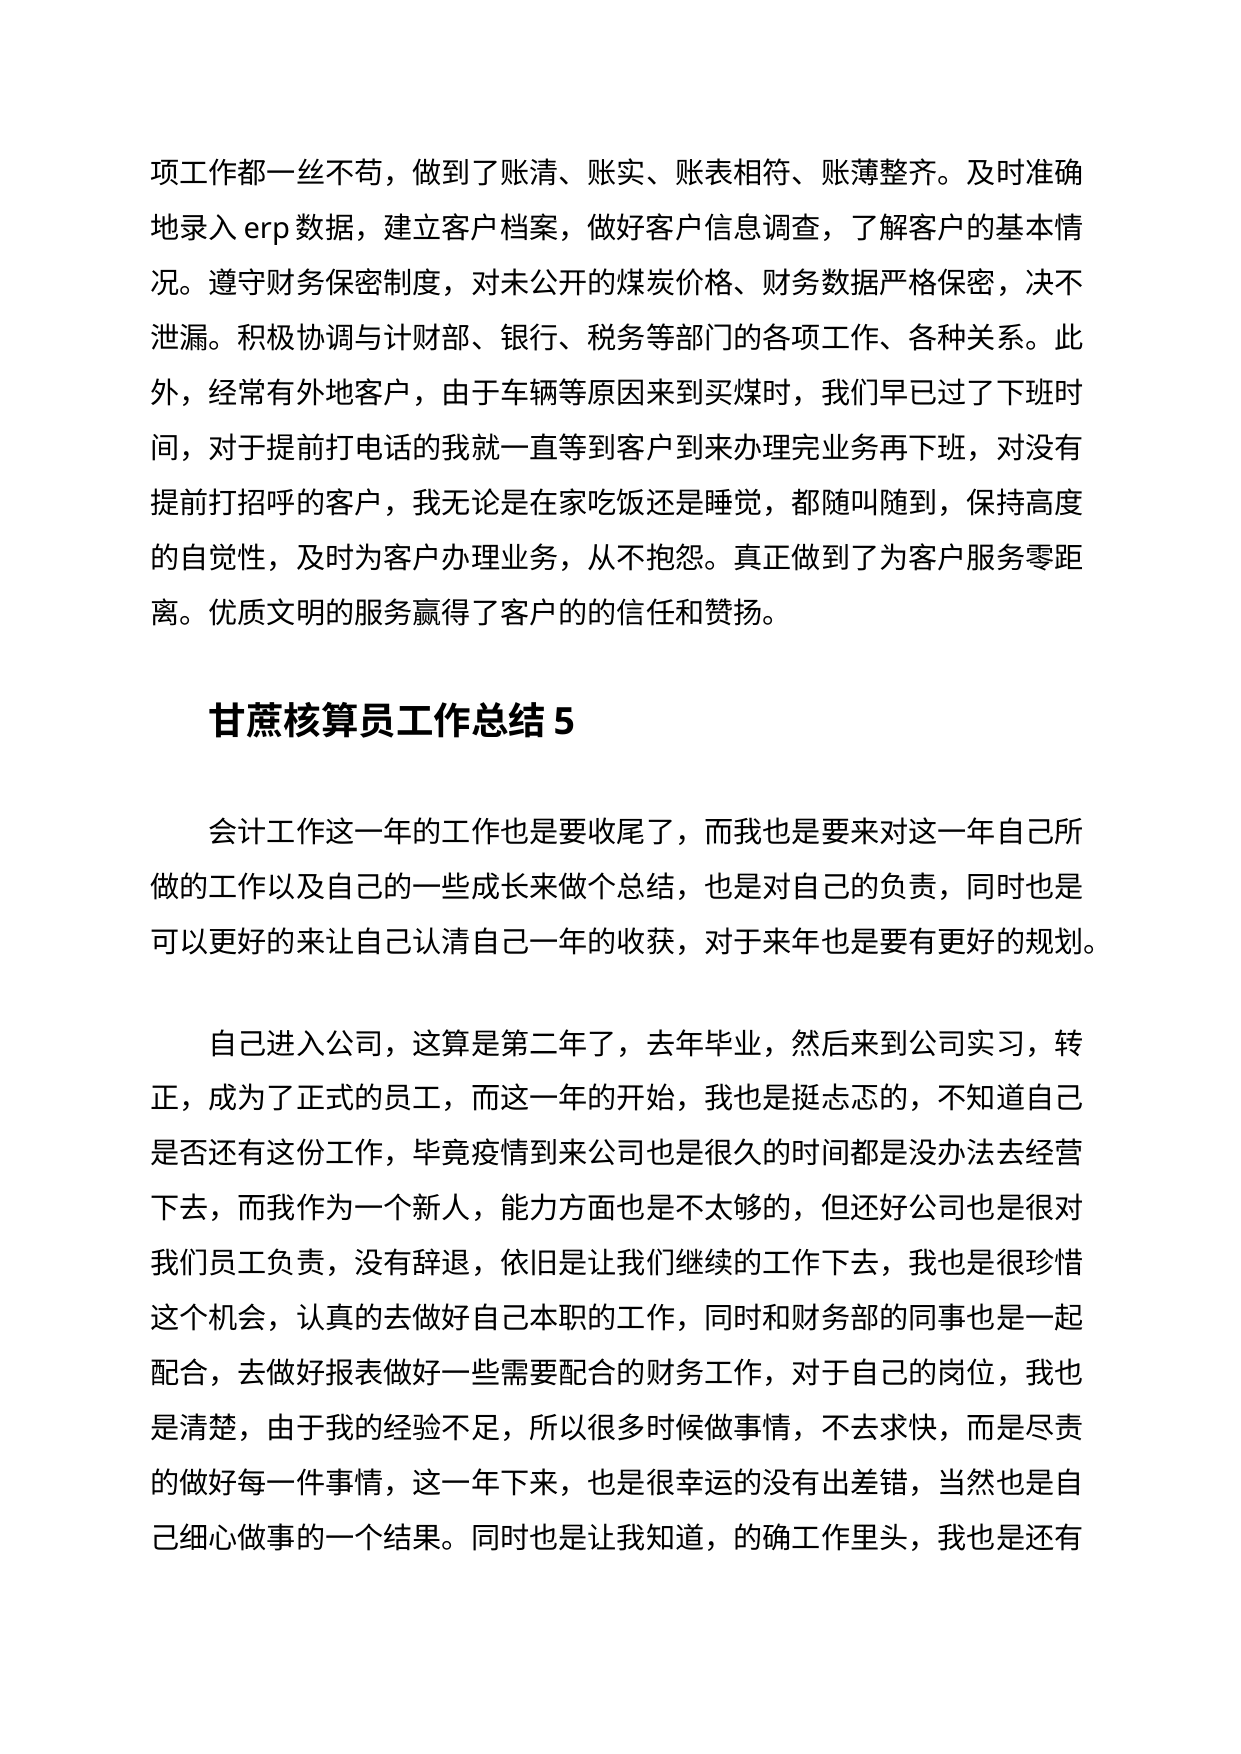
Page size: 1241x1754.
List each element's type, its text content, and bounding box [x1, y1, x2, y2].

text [150, 150, 1090, 632]
text 甘蔗核算员工作总结5 [150, 691, 1090, 746]
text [150, 1020, 1090, 1557]
text 会计工作这一年的工作也是要收尾了，而我也是要来对这一年自己所做的工作以及自己的一些成长来做个总结，也是对自己的负责，同时也是可以更好的来让自己认清自己一年的收获，对于来年也是要有更好的规划。 [150, 809, 1090, 961]
